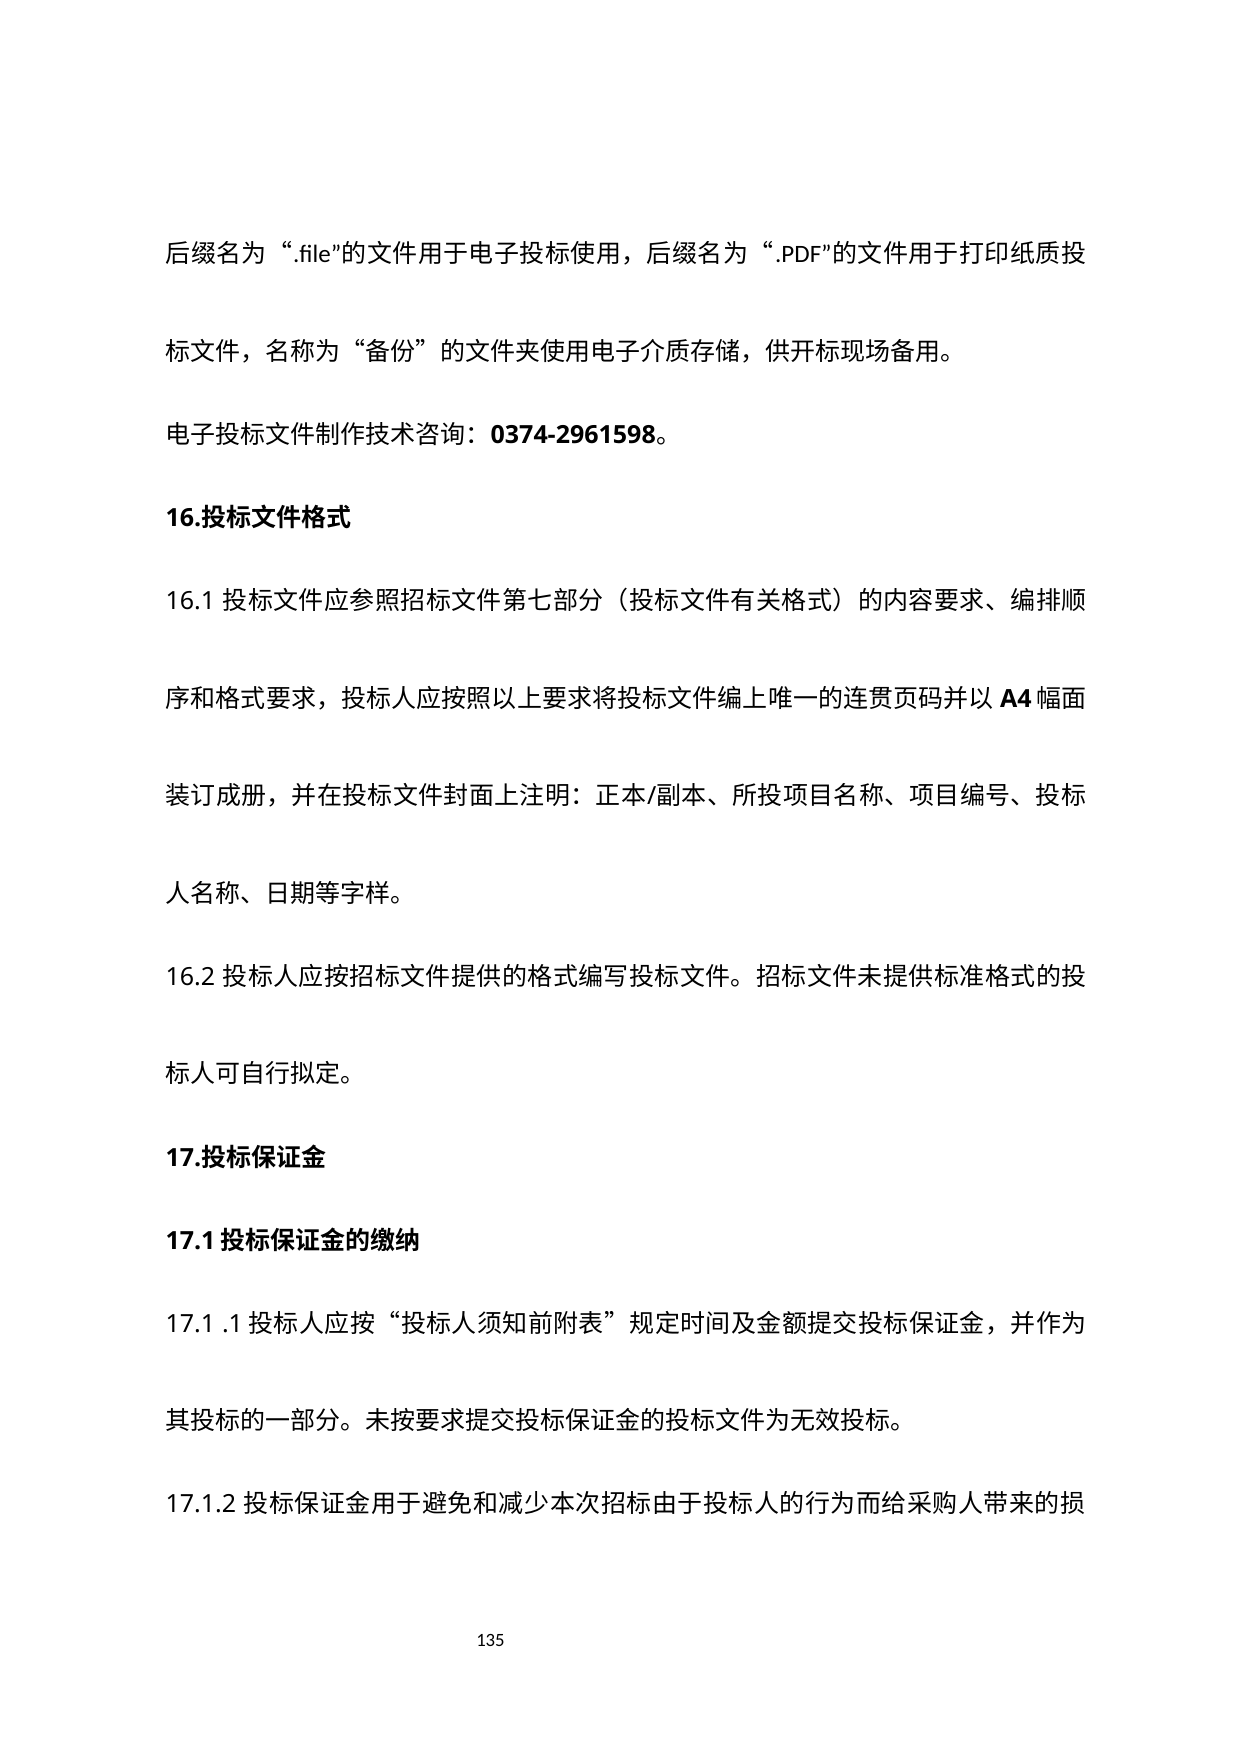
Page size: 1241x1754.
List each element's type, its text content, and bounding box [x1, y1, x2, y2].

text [165, 219, 1087, 382]
text 16.1 投标文件应参照招标文件第七部分（投标文件有关格式）的内容要求、编排顺序和格式要求，投标人应按照以上要求将投标文件编上唯一的连贯页码并以A4幅面装订成册，并在投标文件封面上注明：正本/副本、所投项目名称、项目编号、投标人名称、日期等字样。 [165, 566, 1087, 924]
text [165, 1469, 1087, 1534]
text 16.2 投标人应按招标文件提供的格式编写投标文件。招标文件未提供标准格式的投标人可自行拟定。 [165, 942, 1087, 1104]
text 17.1投标保证金的缴纳 [165, 1206, 1087, 1271]
text 17.1 .1投标人应按“投标人须知前附表”规定时间及金额提交投标保证金，并作为其投标的一部分。未按要求提交投标保证金的投标文件为无效投标。 [165, 1289, 1087, 1451]
text 电子投标文件制作技术咨询：0374-2961598。 [165, 400, 1087, 465]
text 16.投标文件格式 [165, 483, 1087, 548]
text 17.投标保证金 [165, 1123, 1087, 1188]
